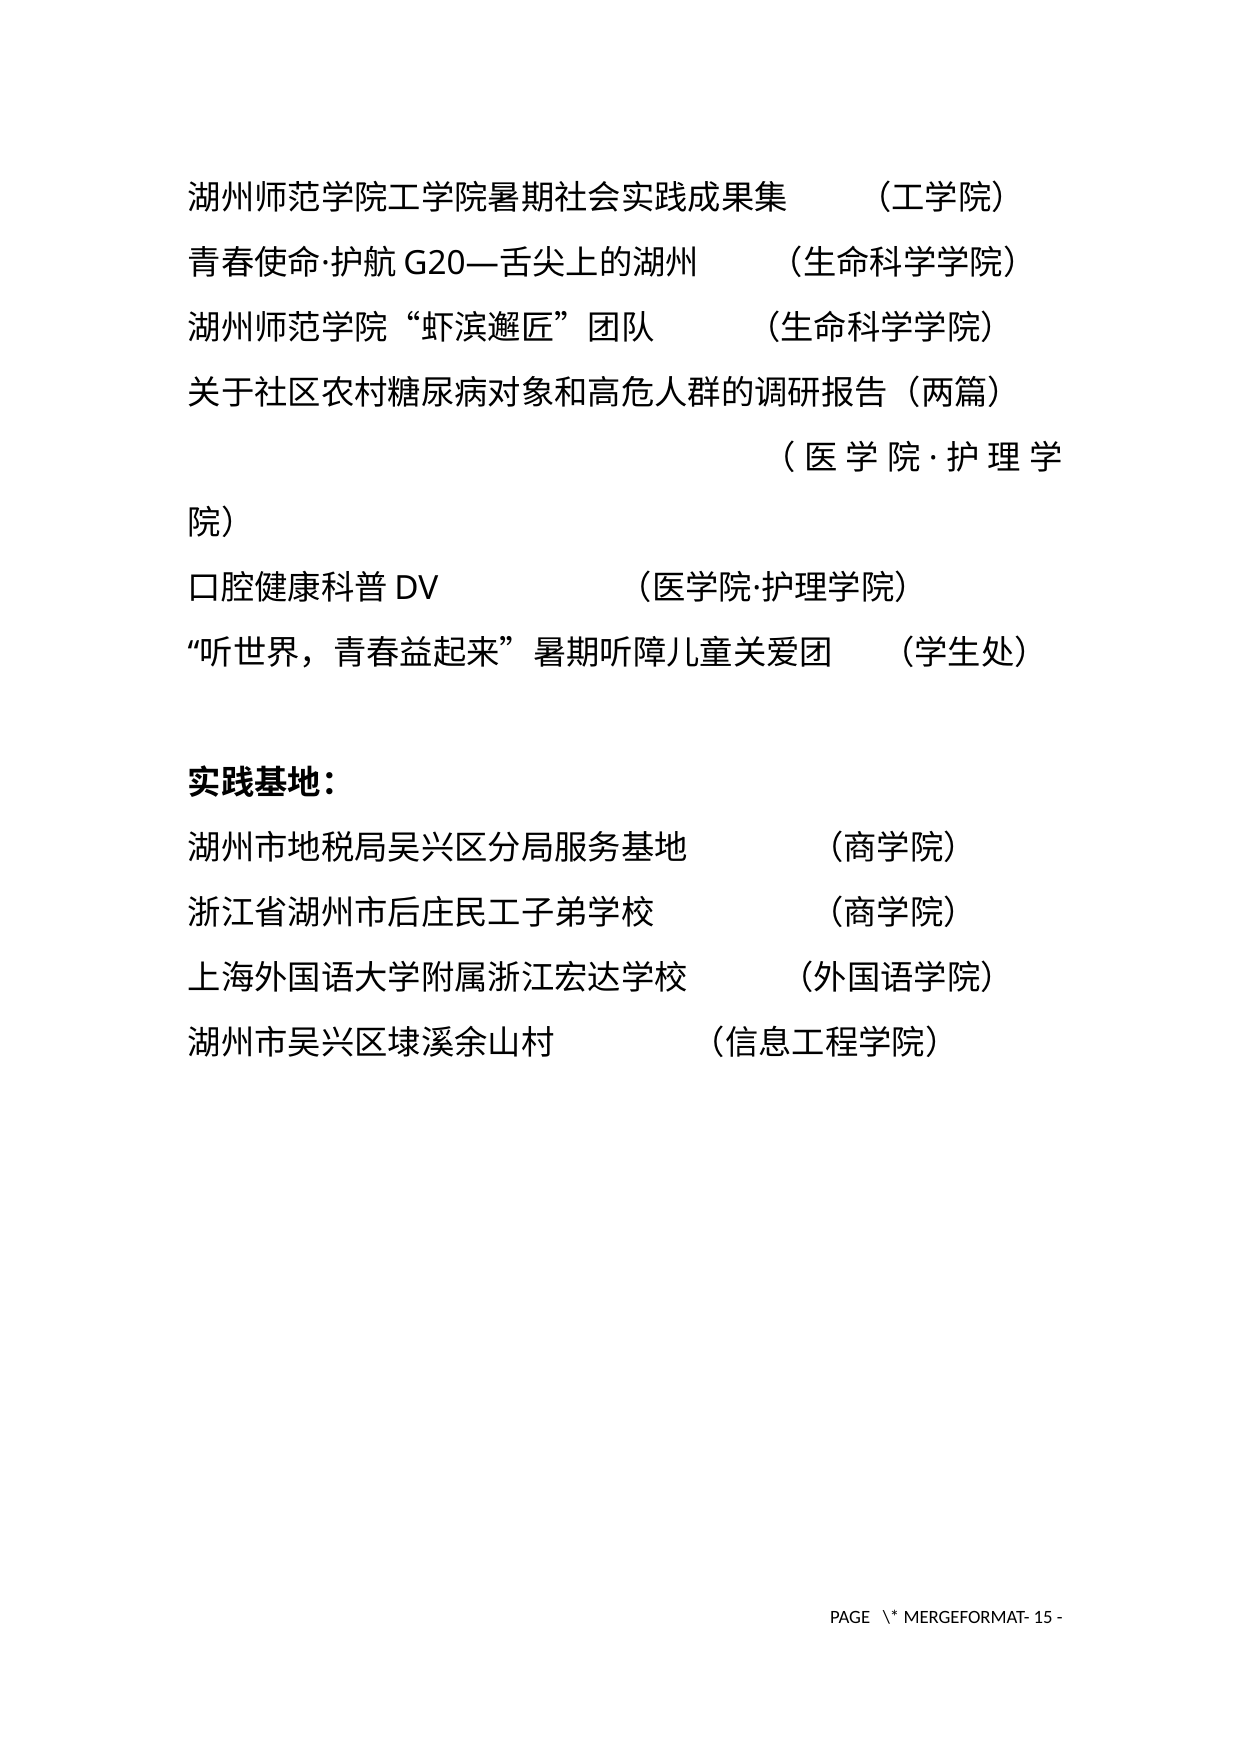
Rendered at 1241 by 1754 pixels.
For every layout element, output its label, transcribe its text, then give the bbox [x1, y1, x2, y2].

text （医学院·护理学院） [187, 422, 1062, 552]
text 实践基地： [187, 747, 1062, 812]
text 青春使命·护航G20—舌尖上的湖州 （生命科学学院） [187, 227, 1062, 292]
text 湖州市吴兴区埭溪余山村 （信息工程学院） [187, 1007, 1062, 1072]
text “听世界，青春益起来”暑期听障儿童关爱团 （学生处） [187, 617, 1062, 682]
text 口腔健康科普DV （医学院·护理学院） [187, 552, 1062, 617]
text 湖州师范学院工学院暑期社会实践成果集 （工学院） [187, 162, 1062, 227]
text 浙江省湖州市后庄民工子弟学校 （商学院） [187, 877, 1062, 942]
text 上海外国语大学附属浙江宏达学校 （外国语学院） [187, 942, 1062, 1007]
text 关于社区农村糖尿病对象和高危人群的调研报告（两篇） [187, 357, 1062, 422]
text 湖州市地税局吴兴区分局服务基地 （商学院） [187, 812, 1062, 877]
text 湖州师范学院“虾滨邂匠”团队 （生命科学学院） [187, 292, 1062, 357]
